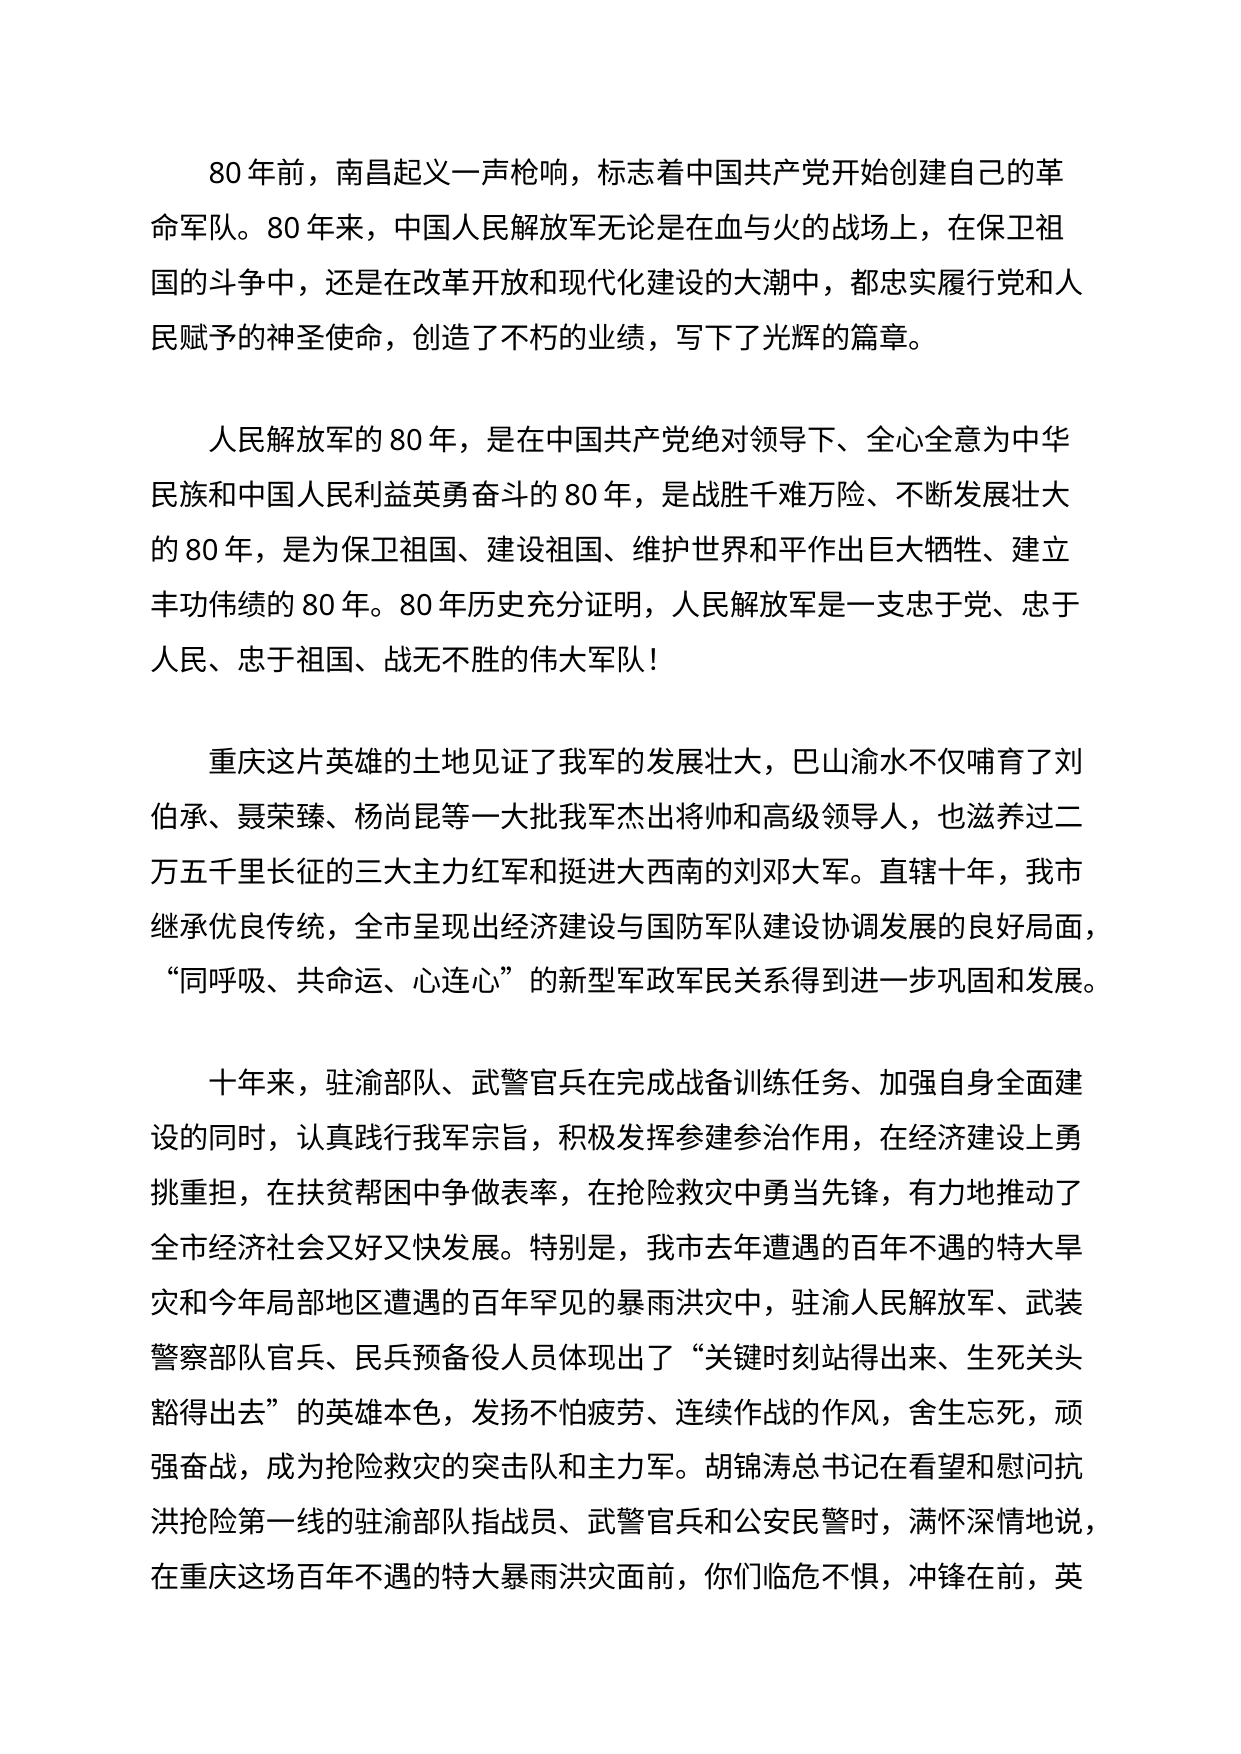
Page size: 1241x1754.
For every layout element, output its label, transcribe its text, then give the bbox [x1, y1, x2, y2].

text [150, 1060, 1090, 1596]
text 重庆这片英雄的土地见证了我军的发展壮大，巴山渝水不仅哺育了刘伯承、聂荣臻、杨尚昆等一大批我军杰出将帅和高级领导人，也滋养过二万五千里长征的三大主力红军和挺进大西南的刘邓大军。直辖十年，我市继承优良传统，全市呈现出经济建设与国防军队建设协调发展的良好局面，“同呼吸、共命运、心连心”的新型军政军民关系得到进一步巩固和发展。 [150, 738, 1090, 1000]
text 80年前，南昌起义一声枪响，标志着中国共产党开始创建自己的革命军队。80年来，中国人民解放军无论是在血与火的战场上，在保卫祖国的斗争中，还是在改革开放和现代化建设的大潮中，都忠实履行党和人民赋予的神圣使命，创造了不朽的业绩，写下了光辉的篇章。 [150, 150, 1090, 357]
text 人民解放军的80年，是在中国共产党绝对领导下、全心全意为中华民族和中国人民利益英勇奋斗的80年，是战胜千难万险、不断发展壮大的80年，是为保卫祖国、建设祖国、维护世界和平作出巨大牺牲、建立丰功伟绩的80年。80年历史充分证明，人民解放军是一支忠于党、忠于人民、忠于祖国、战无不胜的伟大军队！ [150, 417, 1090, 679]
